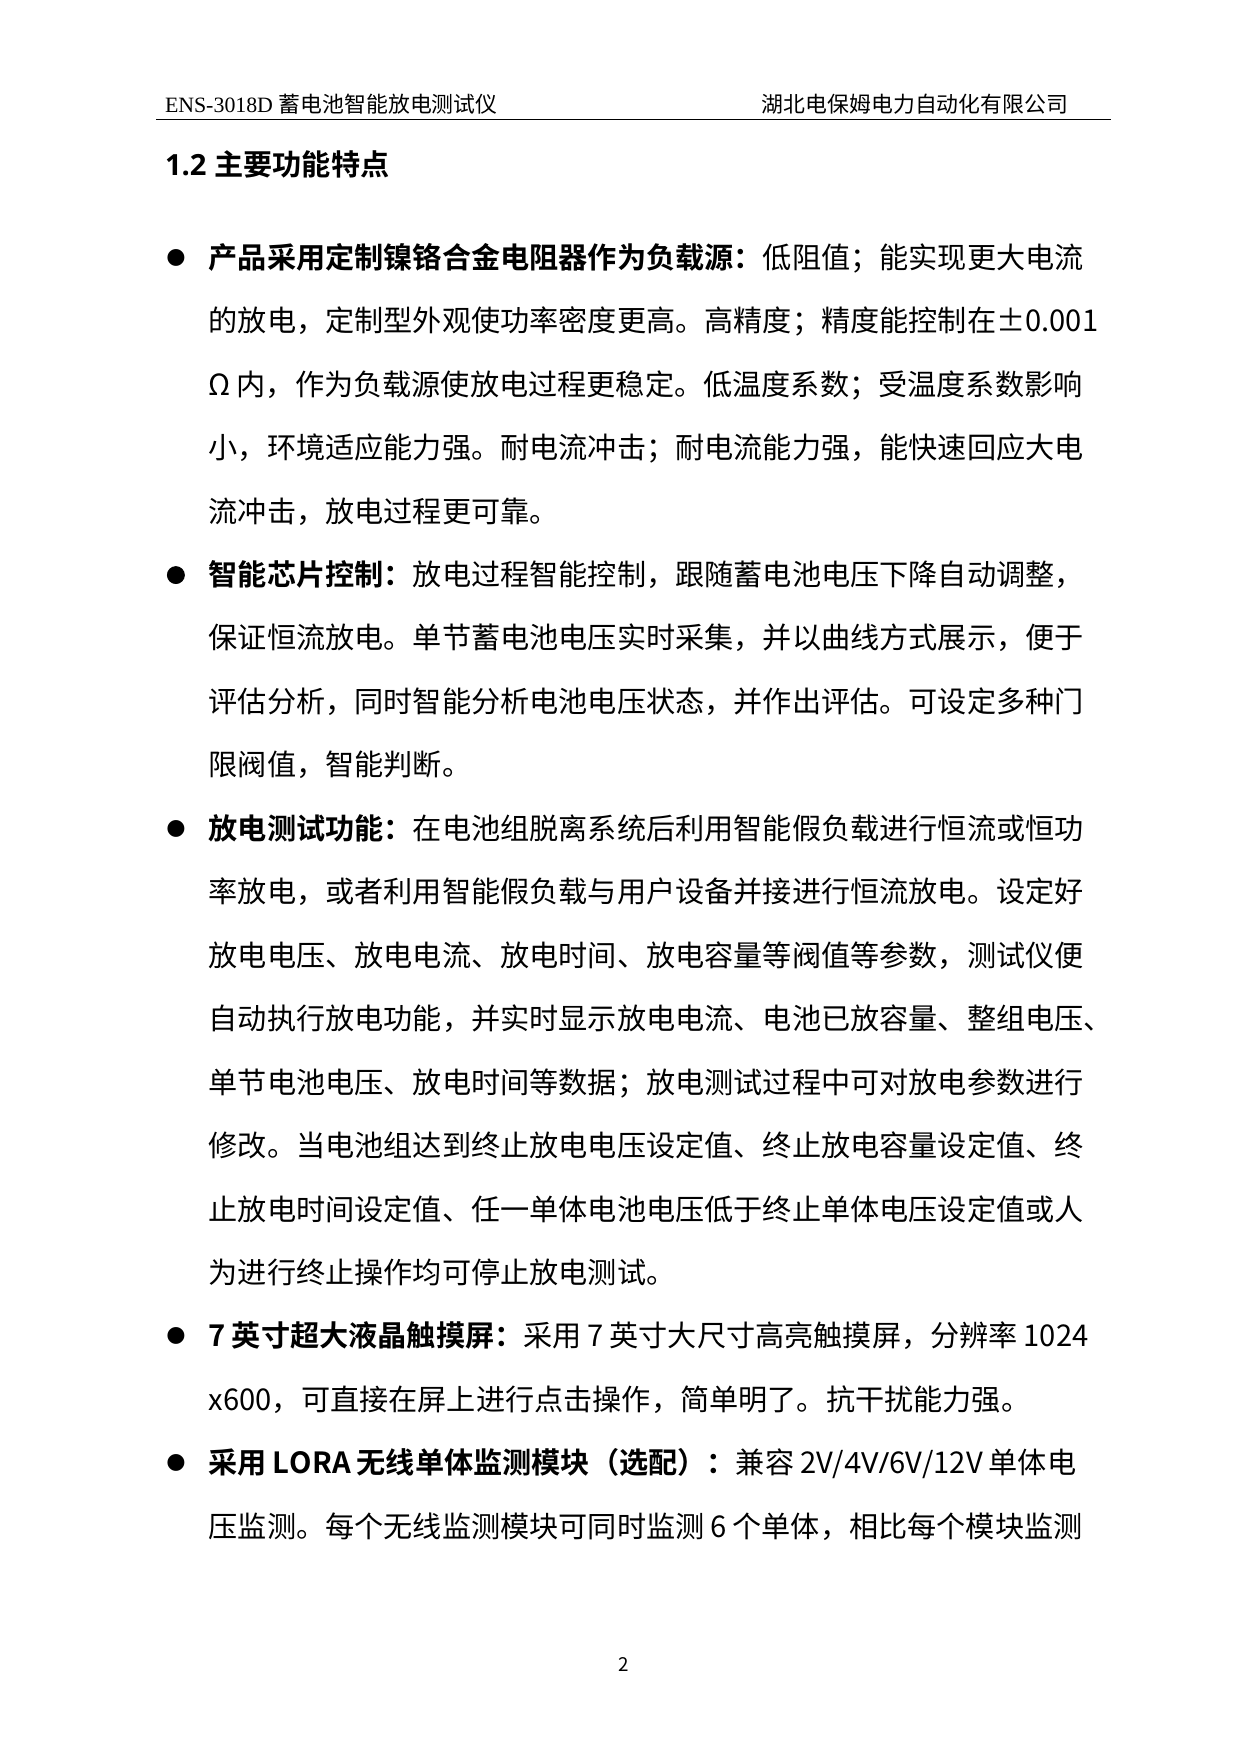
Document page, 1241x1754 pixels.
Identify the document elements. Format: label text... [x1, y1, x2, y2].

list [165, 1440, 1103, 1546]
list 7英寸超大液晶触摸屏：采用7英寸大尺寸高亮触摸屏，分辨率1024x600，可直接在屏上进行点击操作，简单明了。抗干扰能力强。 [165, 1313, 1103, 1419]
list 产品采用定制镍铬合金电阻器作为负载源：低阻值；能实现更大电流的放电，定制型外观使功率密度更高。高精度；精度能控制在±0.001Ω内，作为负载源使放电过程更稳定。低温度系数；受温度系数影响小，环境适应能力强。耐电流冲击；耐电流能力强，能快速回应大电流冲击，放电过程更可靠。 [165, 234, 1103, 531]
list 智能芯片控制：放电过程智能控制，跟随蓄电池电压下降自动调整，保证恒流放电。单节蓄电池电压实时采集，并以曲线方式展示，便于评估分析，同时智能分析电池电压状态，并作出评估。可设定多种门限阀值，智能判断。 [165, 552, 1103, 784]
text 1.2 主要功能特点 [165, 142, 1103, 184]
list 放电测试功能：在电池组脱离系统后利用智能假负载进行恒流或恒功率放电，或者利用智能假负载与用户设备并接进行恒流放电。设定好放电电压、放电电流、放电时间、放电容量等阀值等参数，测试仪便自动执行放电功能，并实时显示放电电流、电池已放容量、整组电压、单节电池电压、放电时间等数据；放电测试过程中可对放电参数进行修改。当电池组达到终止放电电压设定值、终止放电容量设定值、终止放电时间设定值、任一单体电池电压低于终止单体电压设定值或人为进行终止操作均可停止放电测试。 [165, 805, 1103, 1292]
